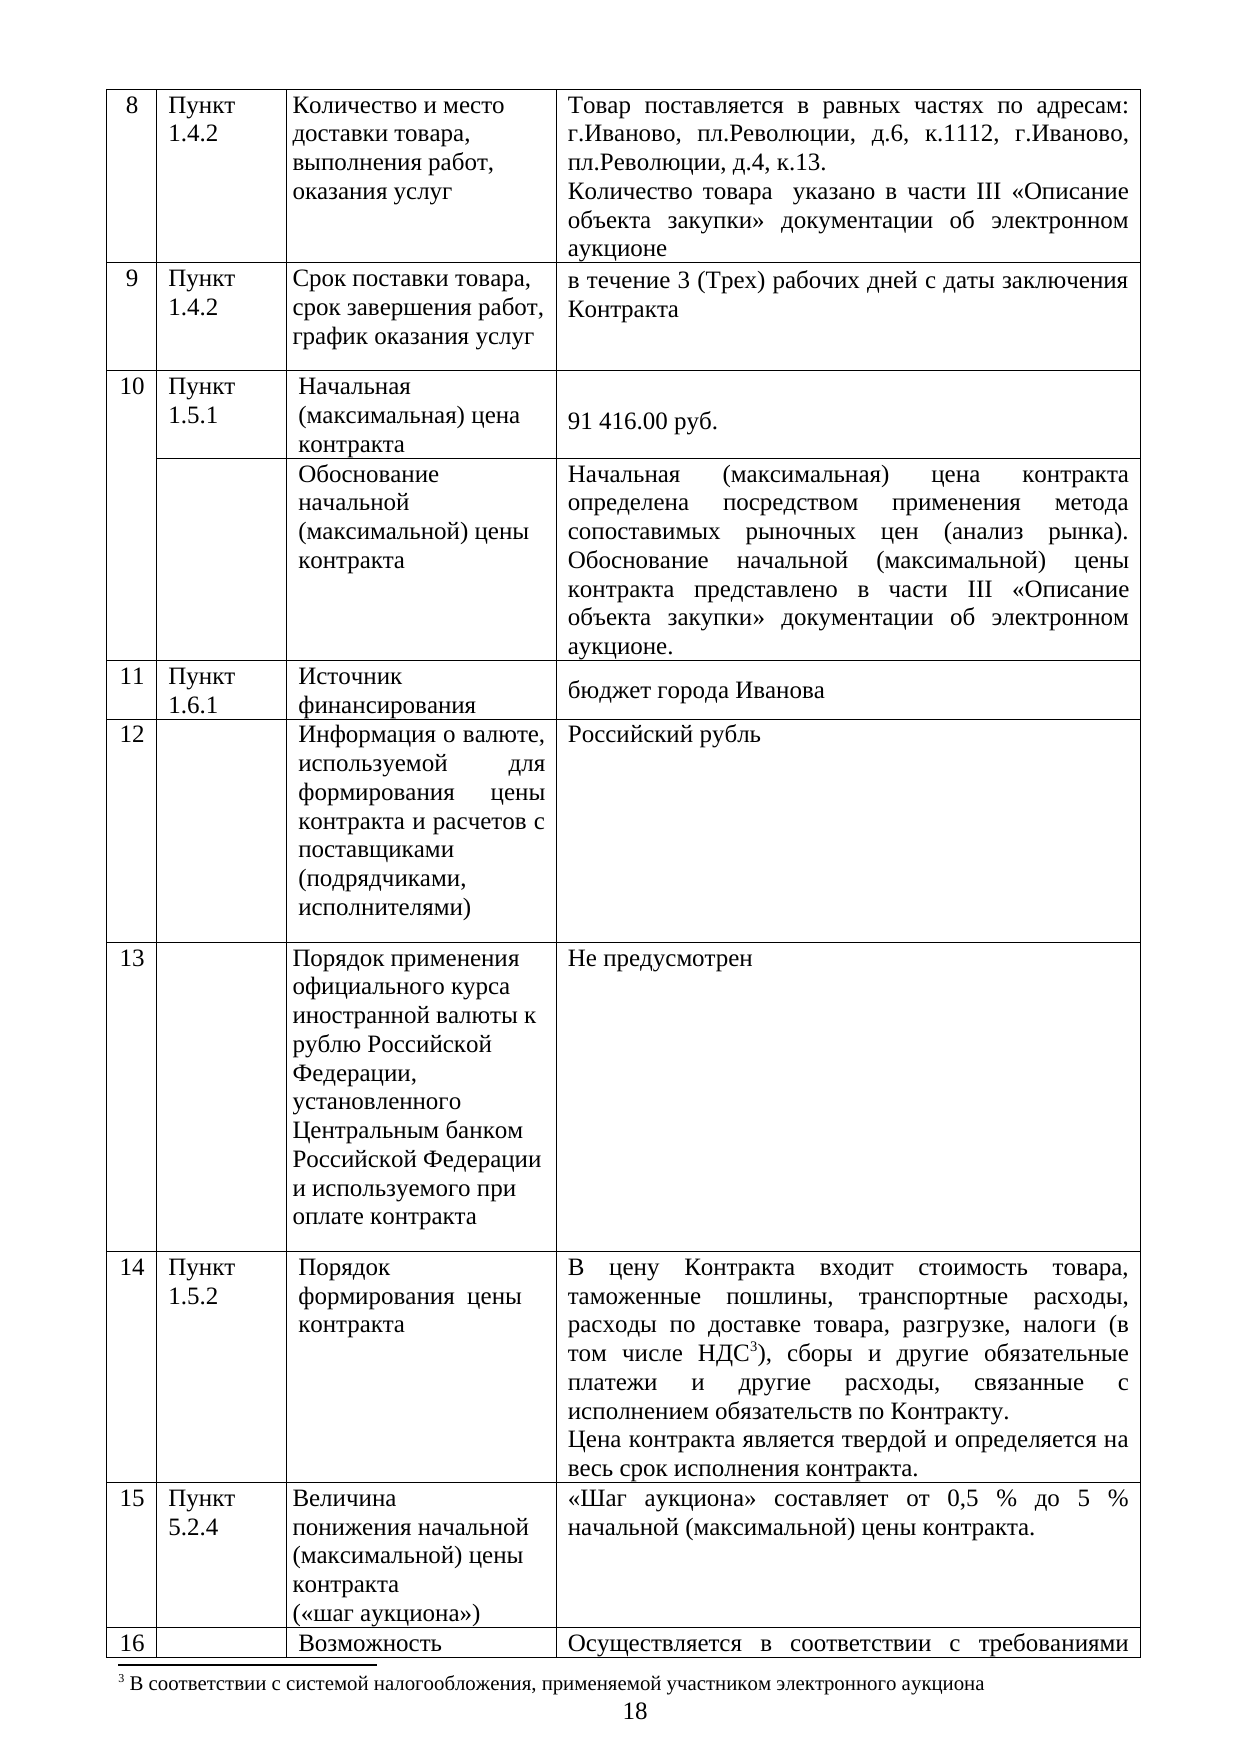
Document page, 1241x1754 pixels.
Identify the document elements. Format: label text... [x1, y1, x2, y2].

table_cell Пункт 1.4.2 [157, 90, 286, 262]
table_cell Пункт 1.5.2 [157, 1252, 286, 1482]
table_cell в течение 3 (Трех) рабочих дней с даты заключения Контракта [557, 263, 1140, 370]
table_cell 91 416.00 руб. [557, 371, 1140, 458]
table_cell 12 [107, 720, 156, 942]
table_cell 14 [107, 1252, 156, 1482]
table_cell Количество и место доставки товара, выполнения работ, оказания услуг [287, 90, 556, 262]
table_cell Пункт 1.4.2 [157, 263, 286, 370]
table_cell [157, 1628, 286, 1657]
table_cell Источник финансирования [287, 661, 556, 718]
table_cell 13 [107, 943, 156, 1251]
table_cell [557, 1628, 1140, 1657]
table_cell бюджет города Иванова [557, 661, 1140, 718]
table_cell Пункт 1.5.1 [157, 371, 286, 458]
table_cell 10 [107, 371, 156, 660]
table_cell «Шаг аукциона» составляет от 0,5 % до 5 % начальной (максимальной) цены контракта. [557, 1483, 1140, 1627]
table_cell Величина понижения начальной (максимальной) цены контракта («шаг аукциона») [287, 1483, 556, 1627]
table_cell российский рубль [557, 720, 1140, 942]
table_cell Информация о валюте, используемой для формирования цены контракта и расчетов с поставщиками (подрядчиками, исполнителями) [287, 720, 556, 942]
table_cell 16 [107, 1628, 156, 1657]
table_cell Пункт 5.2.4 [157, 1483, 286, 1627]
table_cell [157, 720, 286, 942]
table_cell Начальная (максимальная) цена контракта [287, 371, 556, 458]
table_cell Пункт 1.6.1 [157, 661, 286, 718]
table_cell Не предусмотрен [557, 943, 1140, 1251]
table_cell [157, 943, 286, 1251]
table_cell 8 [107, 90, 156, 262]
table_cell В цену Контракта входит стоимость товара, таможенные пошлины, транспортные расходы, расходы по доставке товара, разгрузке, налоги (в том числе НДС), сборы и другие обязательные платежи и другие расходы, связанные с исполнением обязательств по Контракту. Цена контракта является твердой и определяется на весь срок исполнения контракта. [557, 1252, 1140, 1482]
table_cell Срок поставки товара, срок завершения работ, график оказания услуг [287, 263, 556, 370]
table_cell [287, 1628, 556, 1657]
table_cell Порядок формирования цены контракта [287, 1252, 556, 1482]
table_cell Порядок применения официального курса иностранной валюты к рублю Российской Федерации, установленного Центральным банком Российской Федерации и используемого при оплате контракта [287, 943, 556, 1251]
table_cell Обоснование начальной (максимальной) цены контракта [287, 459, 556, 660]
table_cell 11 [107, 661, 156, 718]
table_cell Товар поставляется в равных частях по адресам: г.Иваново, пл.Революции, д.6, к.1112, г.Иваново, пл.Революции, д.4, к.13. Количество товара указано в части ІІІ «Описание объекта закупки» документации об электронном аукционе [557, 90, 1140, 262]
table_cell 15 [107, 1483, 156, 1627]
table_cell [157, 459, 286, 660]
table_cell Начальная (максимальная) цена контракта определена посредством применения метода сопоставимых рыночных цен (анализ рынка). Обоснование начальной (максимальной) цены контракта представлено в части III «Описание объекта закупки» документации об электронном аукционе. [557, 459, 1140, 660]
table_cell 9 [107, 263, 156, 370]
